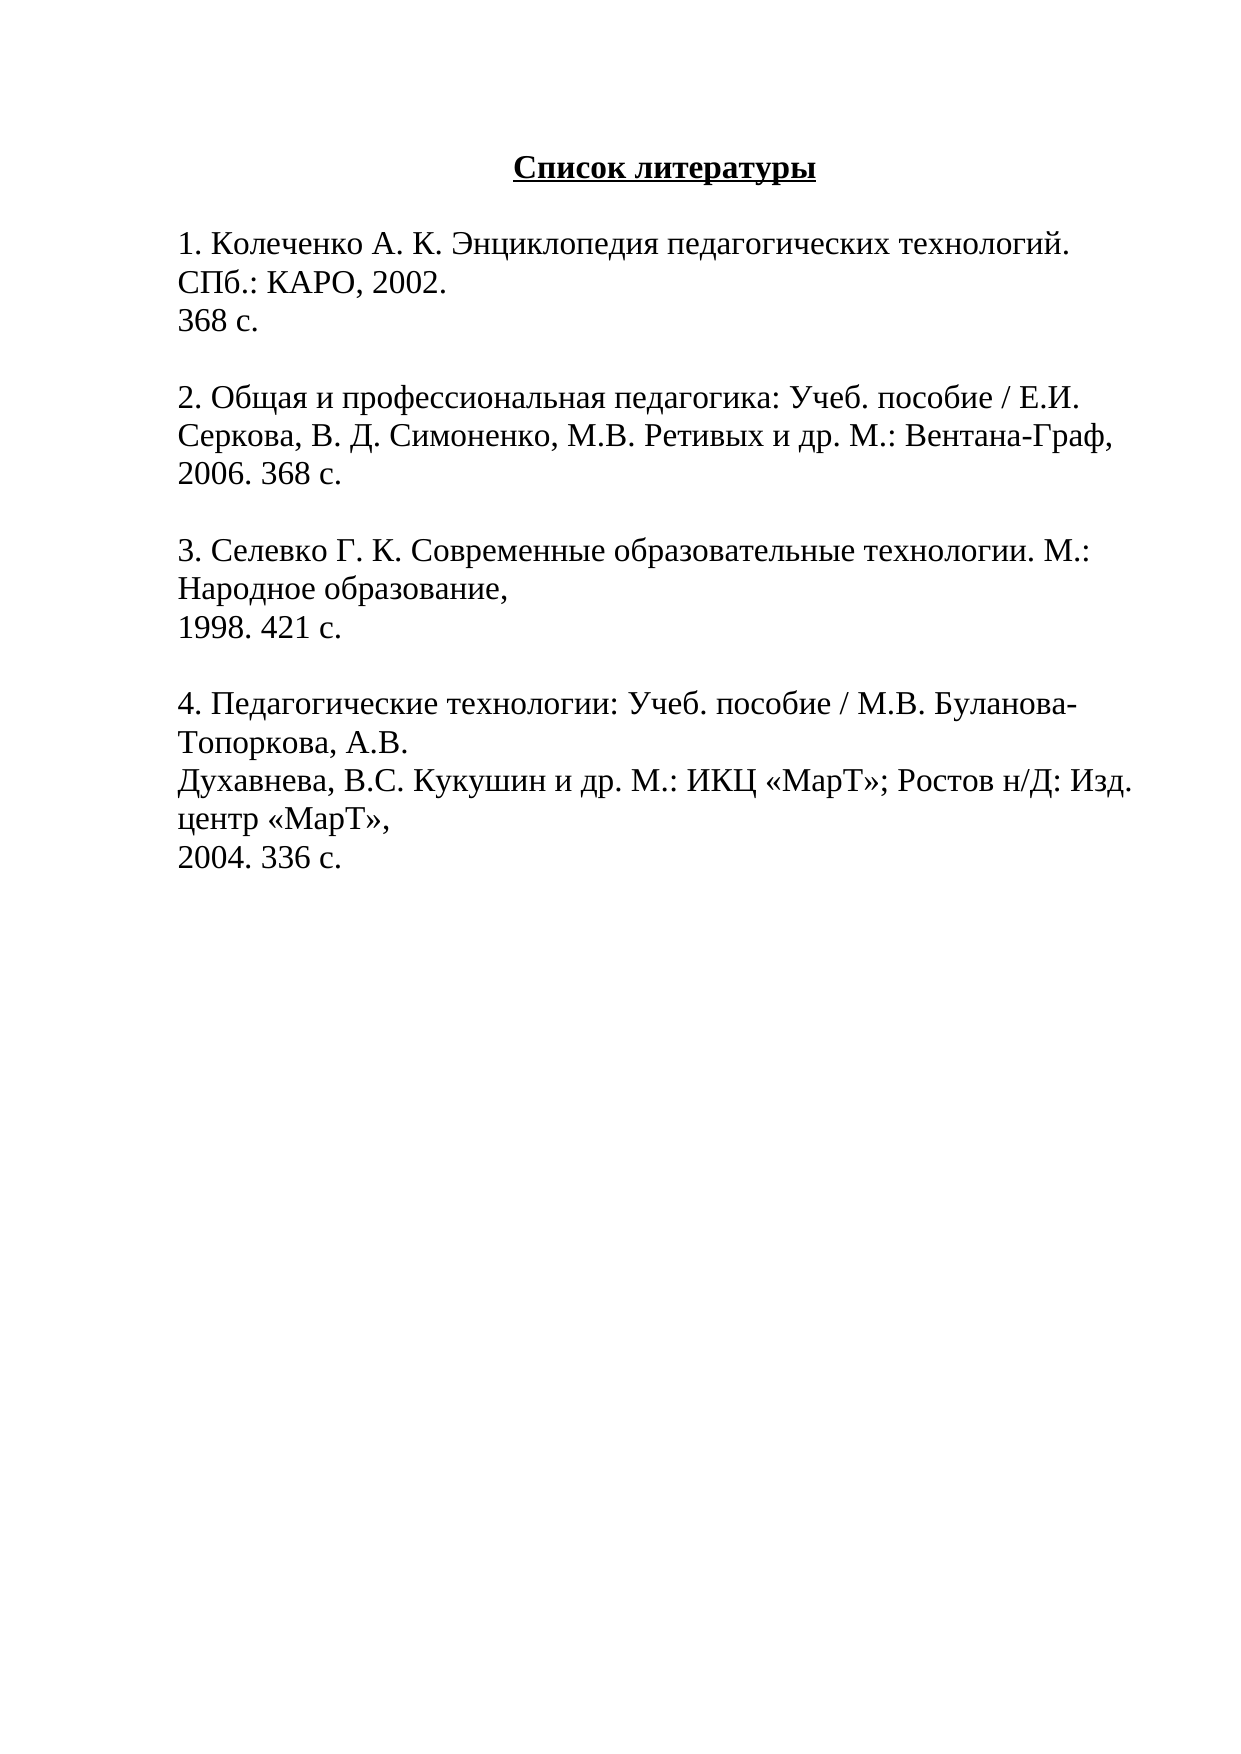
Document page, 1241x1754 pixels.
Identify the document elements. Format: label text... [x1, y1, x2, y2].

text 4. Педагогические технологии: Учеб. пособие / М.В. Буланова-Топоркова, А.В. [177, 683, 1152, 760]
text 1998. 421 с. [177, 607, 1152, 645]
text 3. Селевко Г. К. Современные образовательные технологии. М.: Народное образование, [177, 530, 1152, 607]
text 2. Общая и профессиональная педагогика: Учеб. пособие / Е.И. Серкова, В. Д. Симоненко, М.В. Ретивых и др. М.: Вентана-Граф, 2006. 368 с. [177, 377, 1152, 492]
text 2004. 336 с. [177, 837, 1152, 875]
text Список литературы [177, 147, 1152, 185]
text Духавнева, В.С. Кукушин и др. М.: ИКЦ «МарТ»; Ростов н/Д: Изд. центр «МарТ», [177, 760, 1152, 837]
text 1. Колеченко А. К. Энциклопедия педагогических технологий. СПб.: КАРО, 2002. [177, 223, 1152, 300]
text 368 с. [177, 300, 1152, 338]
